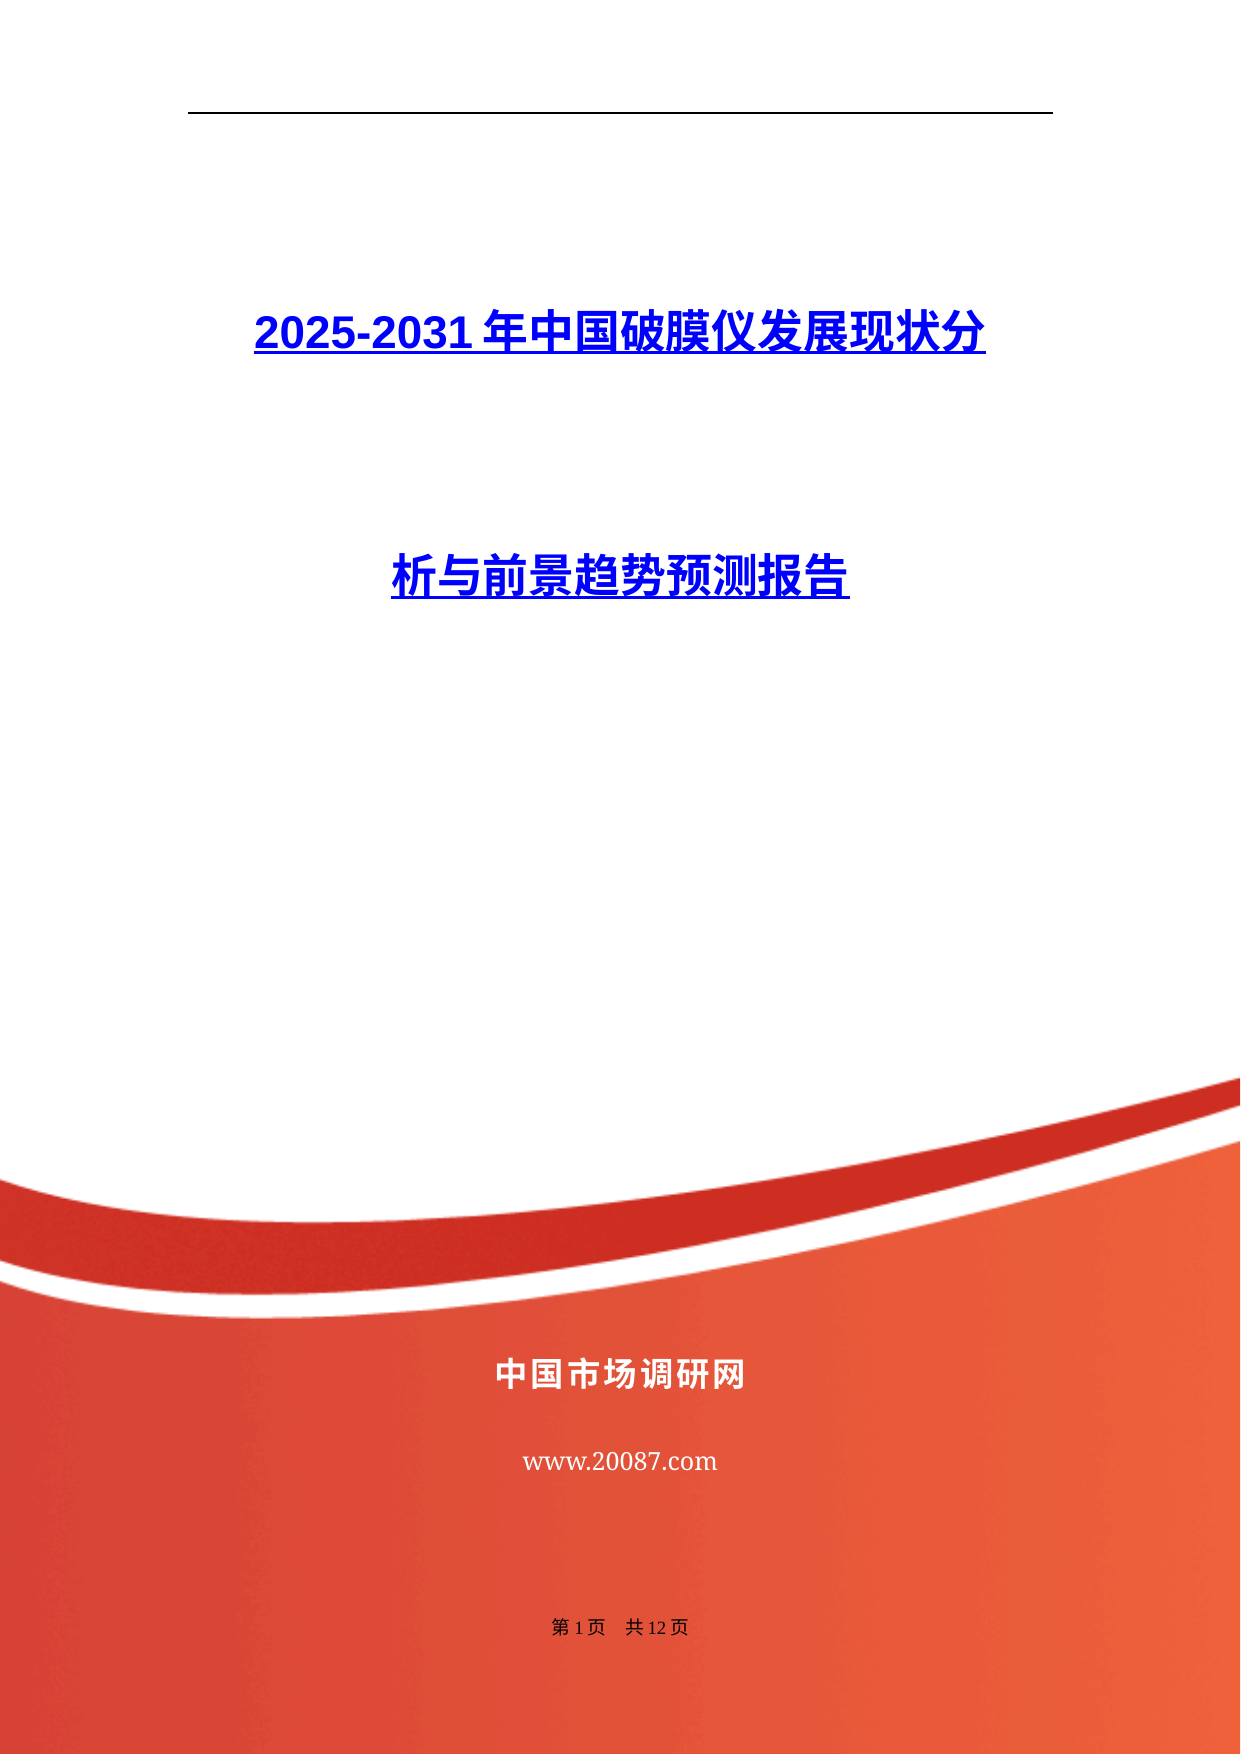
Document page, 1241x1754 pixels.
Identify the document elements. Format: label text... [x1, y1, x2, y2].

text www.20087.com [187, 1428, 1053, 1493]
picture [0, 1006, 1241, 1754]
table_header 2025-2031年中国破膜仪发展现状分析与前景趋势预测报告 [188, 207, 1053, 773]
subtitle 中国市场调研网 [187, 1339, 1053, 1404]
